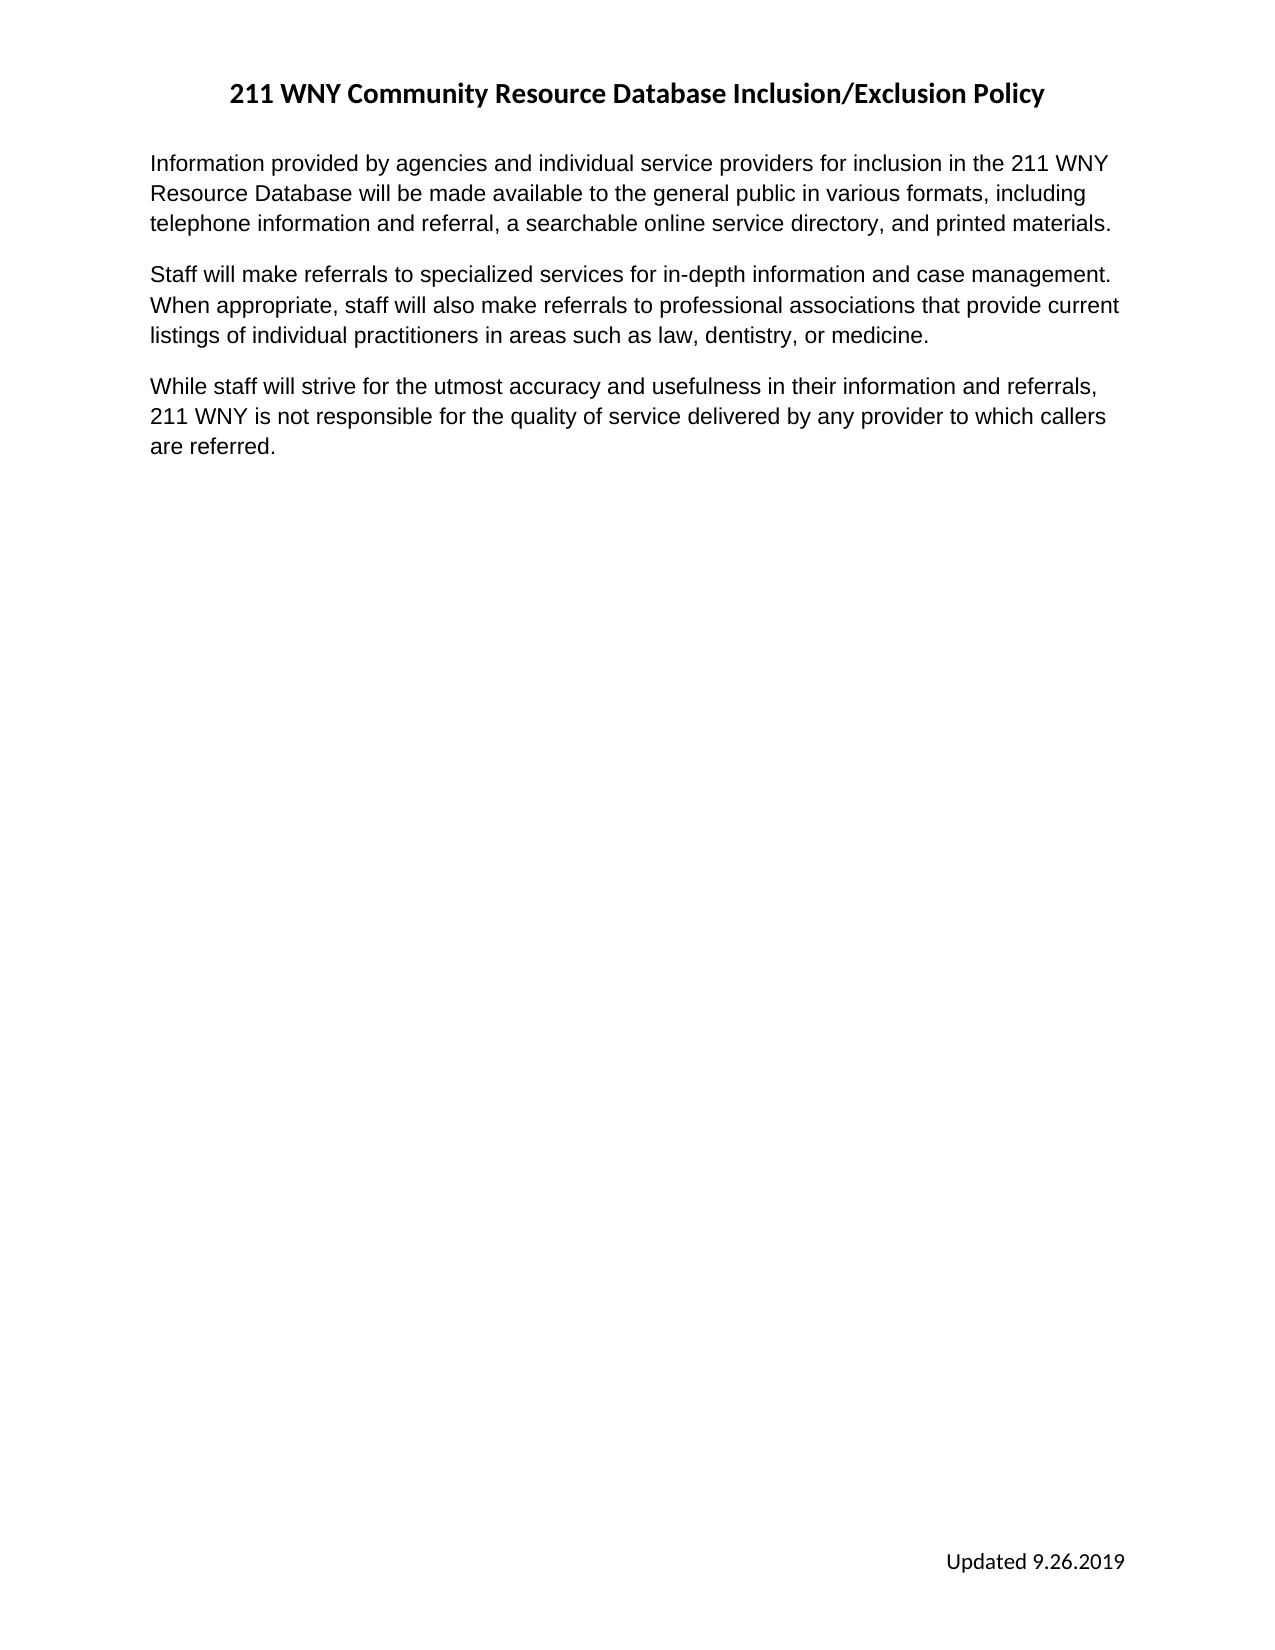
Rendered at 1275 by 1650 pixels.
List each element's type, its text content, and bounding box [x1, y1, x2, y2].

text Staff will make referrals to specialized services for in-depth information and case management. When appropriate, staff will also make referrals to professional associations that provide current listings of individual practitioners in areas such as law, dentistry, or medicine. [150, 261, 1125, 348]
text While staff will strive for the utmost accuracy and usefulness in their information and referrals, 211 WNY is not responsible for the quality of service delivered by any provider to which callers are referred. [150, 373, 1125, 460]
text Information provided by agencies and individual service providers for inclusion in the 211 WNY Resource Database will be made available to the general public in various formats, including telephone information and referral, a searchable online service directory, and printed materials. [150, 150, 1125, 237]
